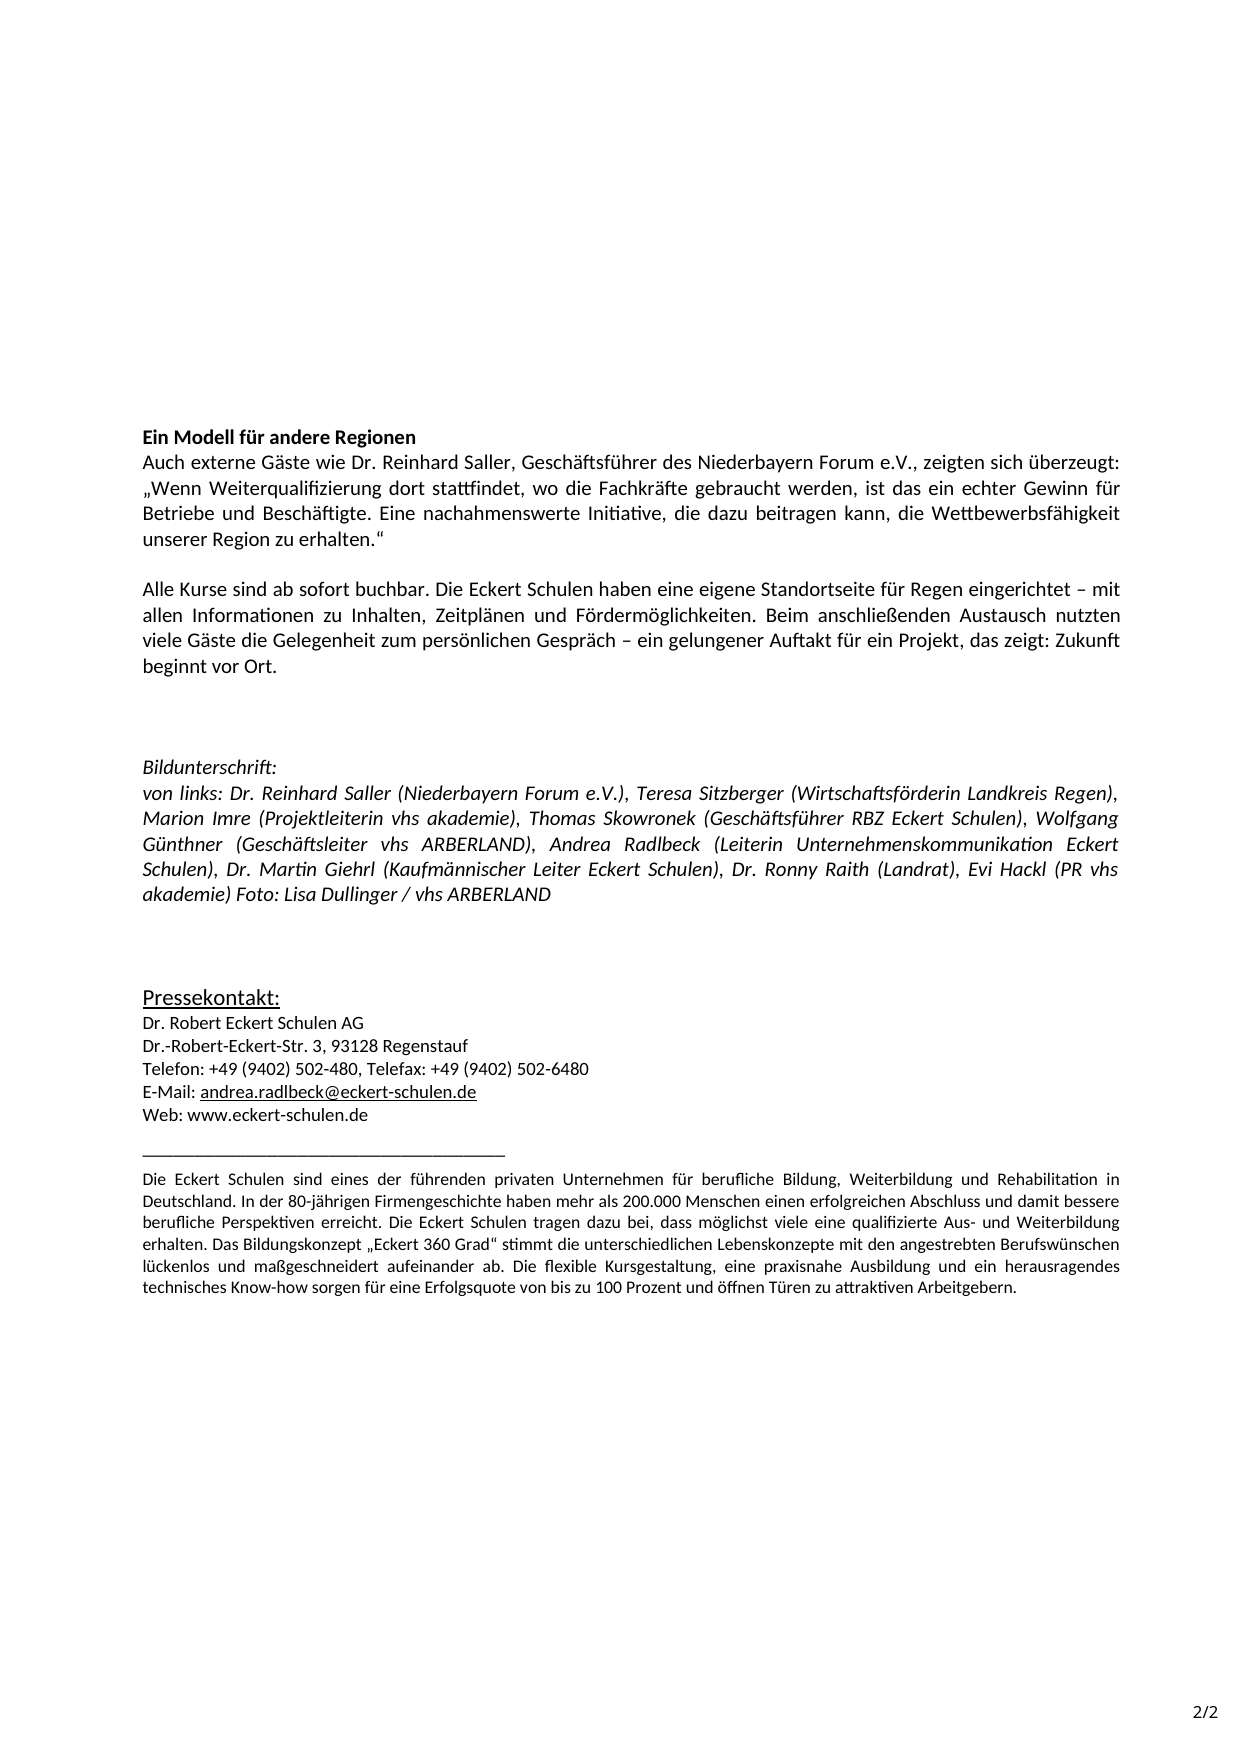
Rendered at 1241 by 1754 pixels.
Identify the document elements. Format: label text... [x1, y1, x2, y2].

text Ein Modell für andere Regionen [142, 424, 1122, 449]
text Die Eckert Schulen sind eines der führenden privaten Unternehmen für berufliche Bildung, Weiterbildung und Rehabilitation in Deutschland. In der 80-jährigen Firmengeschichte haben mehr als 200.000 Menschen einen erfolgreichen Abschluss und damit bessere berufliche Perspektiven erreicht. Die Eckert Schulen tragen dazu bei, dass möglichst viele eine qualifizierte Aus- und Weiterbildung erhalten. Das Bildungskonzept „Eckert 360 Grad“ stimmt die unterschiedlichen Lebenskonzepte mit den angestrebten Berufswünschen lückenlos und maßgeschneidert aufeinander ab. Die flexible Kursgestaltung, eine praxisnahe Ausbildung und ein herausragendes technisches Know-how sorgen für eine Erfolgsquote von bis zu 100 Prozent und öffnen Türen zu attraktiven Arbeitgebern. [142, 1168, 1122, 1298]
text Dr.-Robert-Eckert-Str. 3, 93128 Regenstauf [142, 1034, 1119, 1057]
text von links: Dr. Reinhard Saller (Niederbayern Forum e.V.), Teresa Sitzberger (Wirtschaftsförderin Landkreis Regen), Marion Imre (Projektleiterin vhs akademie), Thomas Skowronek (Geschäftsführer RBZ Eckert Schulen), Wolfgang Günthner (Geschäftsleiter vhs ARBERLAND), Andrea Radlbeck (Leiterin Unternehmenskommunikation Eckert Schulen), Dr. Martin Giehrl (Kaufmännischer Leiter Eckert Schulen), Dr. Ronny Raith (Landrat), Evi Hackl (PR vhs akademie) Foto: Lisa Dullinger / vhs ARBERLAND [142, 780, 1122, 907]
text Telefon: +49 (9402) 502-480, Telefax: +49 (9402) 502-6480 [142, 1057, 1119, 1080]
text E-Mail: andrea.radlbeck@eckert-schulen.de [142, 1080, 1119, 1103]
text Pressekontakt: [142, 983, 1122, 1011]
text ___________________________________ [142, 1134, 1077, 1160]
text Auch externe Gäste wie Dr. Reinhard Saller, Geschäftsführer des Niederbayern Forum e.V., zeigten sich überzeugt: „Wenn Weiterqualifizierung dort stattfindet, wo die Fachkräfte gebraucht werden, ist das ein echter Gewinn für Betriebe und Beschäftigte. Eine nachahmenswerte Initiative, die dazu beitragen kann, die Wettbewerbsfähigkeit unserer Region zu erhalten.“ [142, 449, 1122, 551]
text Dr. Robert Eckert Schulen AG [142, 1011, 1119, 1034]
text Web: www.eckert-schulen.de [142, 1103, 1119, 1126]
text Bildunterschrift: [142, 754, 1122, 780]
text Alle Kurse sind ab sofort buchbar. Die Eckert Schulen haben eine eigene Standortseite für Regen eingerichtet – mit allen Informationen zu Inhalten, Zeitplänen und Fördermöglichkeiten. Beim anschließenden Austausch nutzten viele Gäste die Gelegenheit zum persönlichen Gespräch – ein gelungener Auftakt für ein Projekt, das zeigt: Zukunft beginnt vor Ort. [142, 577, 1122, 678]
